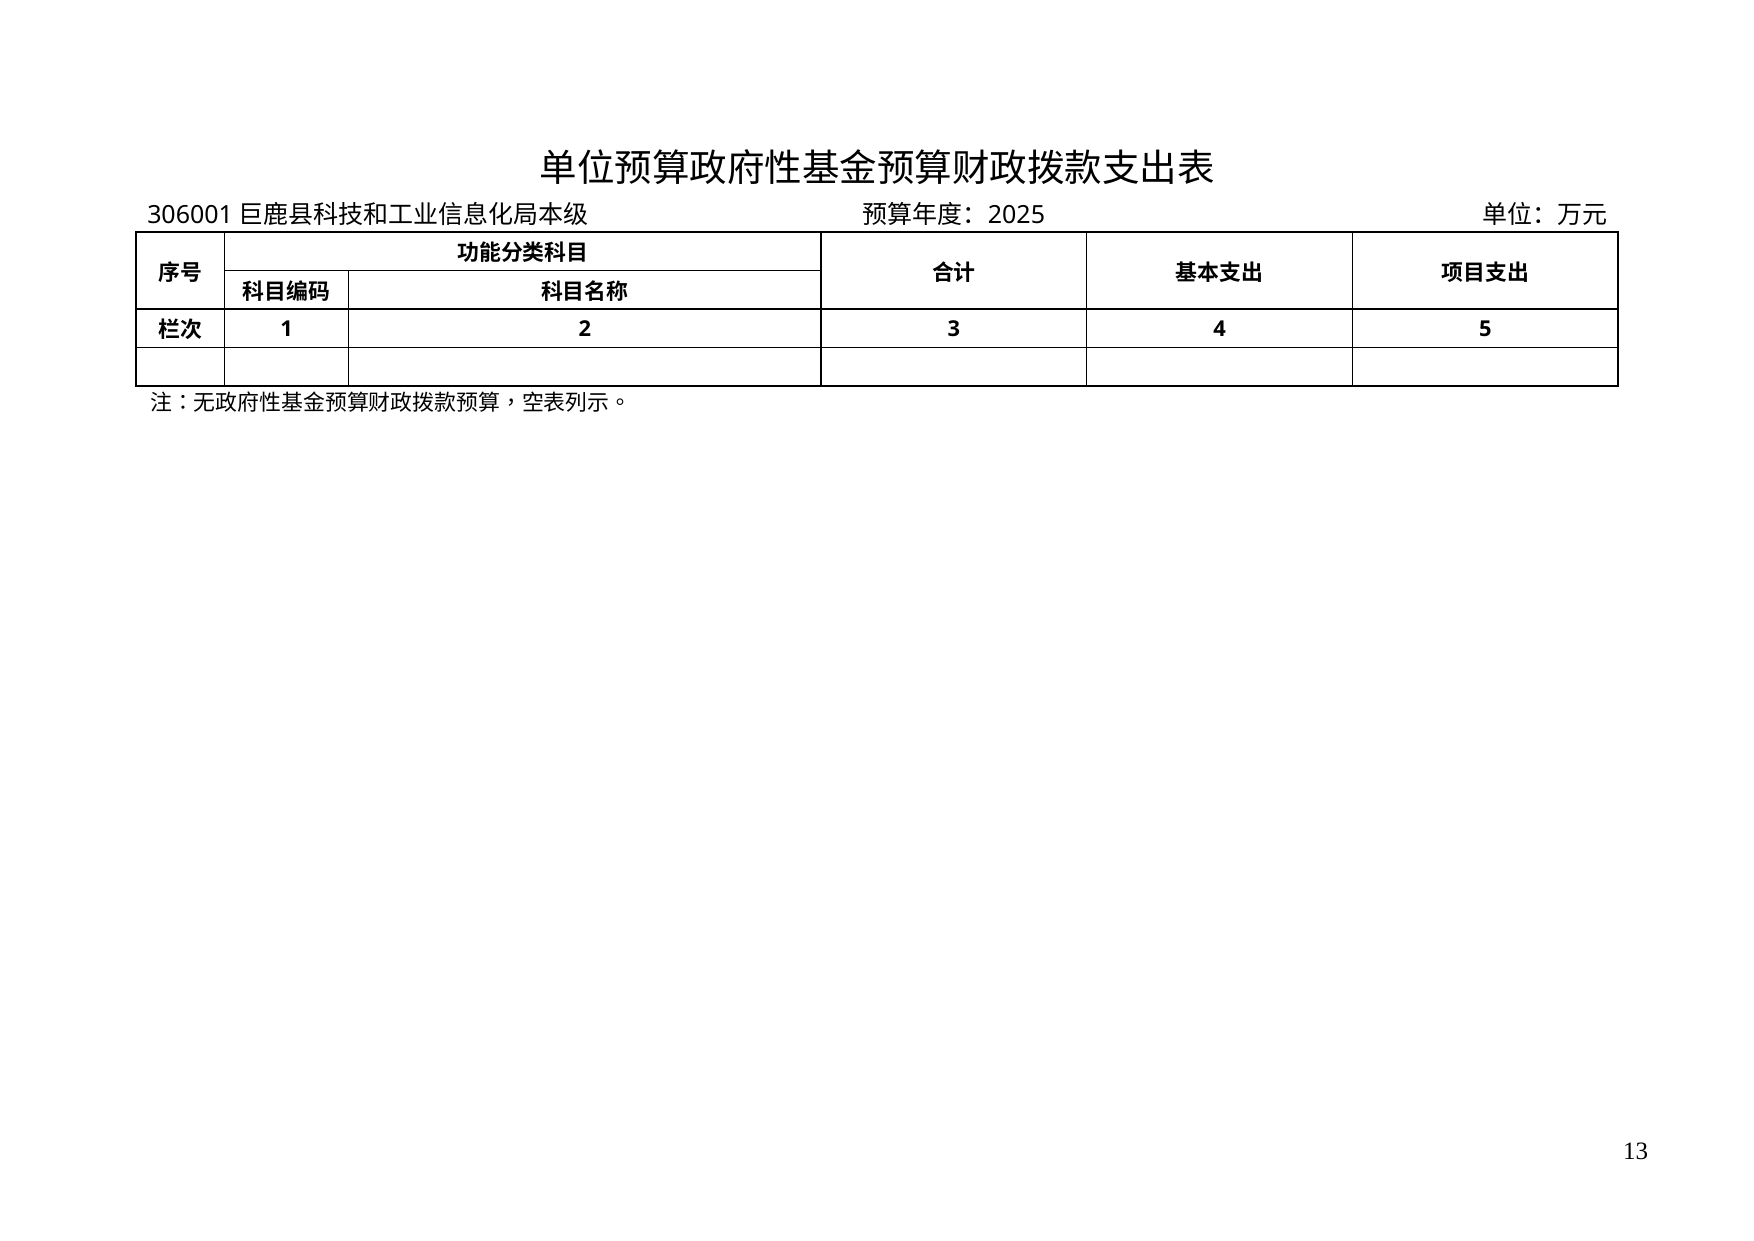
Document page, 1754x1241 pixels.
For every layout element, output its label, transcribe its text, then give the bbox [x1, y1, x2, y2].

text 单位预算政府性基金预算财政拨款支出表 [106, 142, 1648, 193]
table_cell [1353, 348, 1617, 385]
table_cell 5 [1353, 310, 1617, 347]
text 注：无政府性基金预算财政拨款预算，空表列示。 [106, 387, 1648, 416]
table_cell [137, 348, 224, 385]
table_cell [822, 348, 1086, 385]
table_header 306001巨鹿县科技和工业信息化局本级 [137, 195, 820, 231]
table_cell 序号 [137, 233, 224, 308]
table_cell 科目名称 [349, 271, 820, 308]
table_cell 2 [349, 310, 820, 347]
table_cell 栏次 [137, 310, 224, 347]
table_cell [225, 348, 348, 385]
table_cell 功能分类科目 [225, 233, 820, 270]
table_cell 4 [1087, 310, 1352, 347]
table_cell 合计 [822, 233, 1086, 308]
table_cell 项目支出 [1353, 233, 1617, 308]
table_header 预算年度：2025 [822, 195, 1086, 231]
table_cell [349, 348, 820, 385]
table_cell [1087, 348, 1352, 385]
table_cell 3 [822, 310, 1086, 347]
table_cell 1 [225, 310, 348, 347]
table_cell 科目编码 [225, 271, 348, 308]
table_cell 基本支出 [1087, 233, 1352, 308]
table_header 单位：万元 [1087, 195, 1617, 231]
